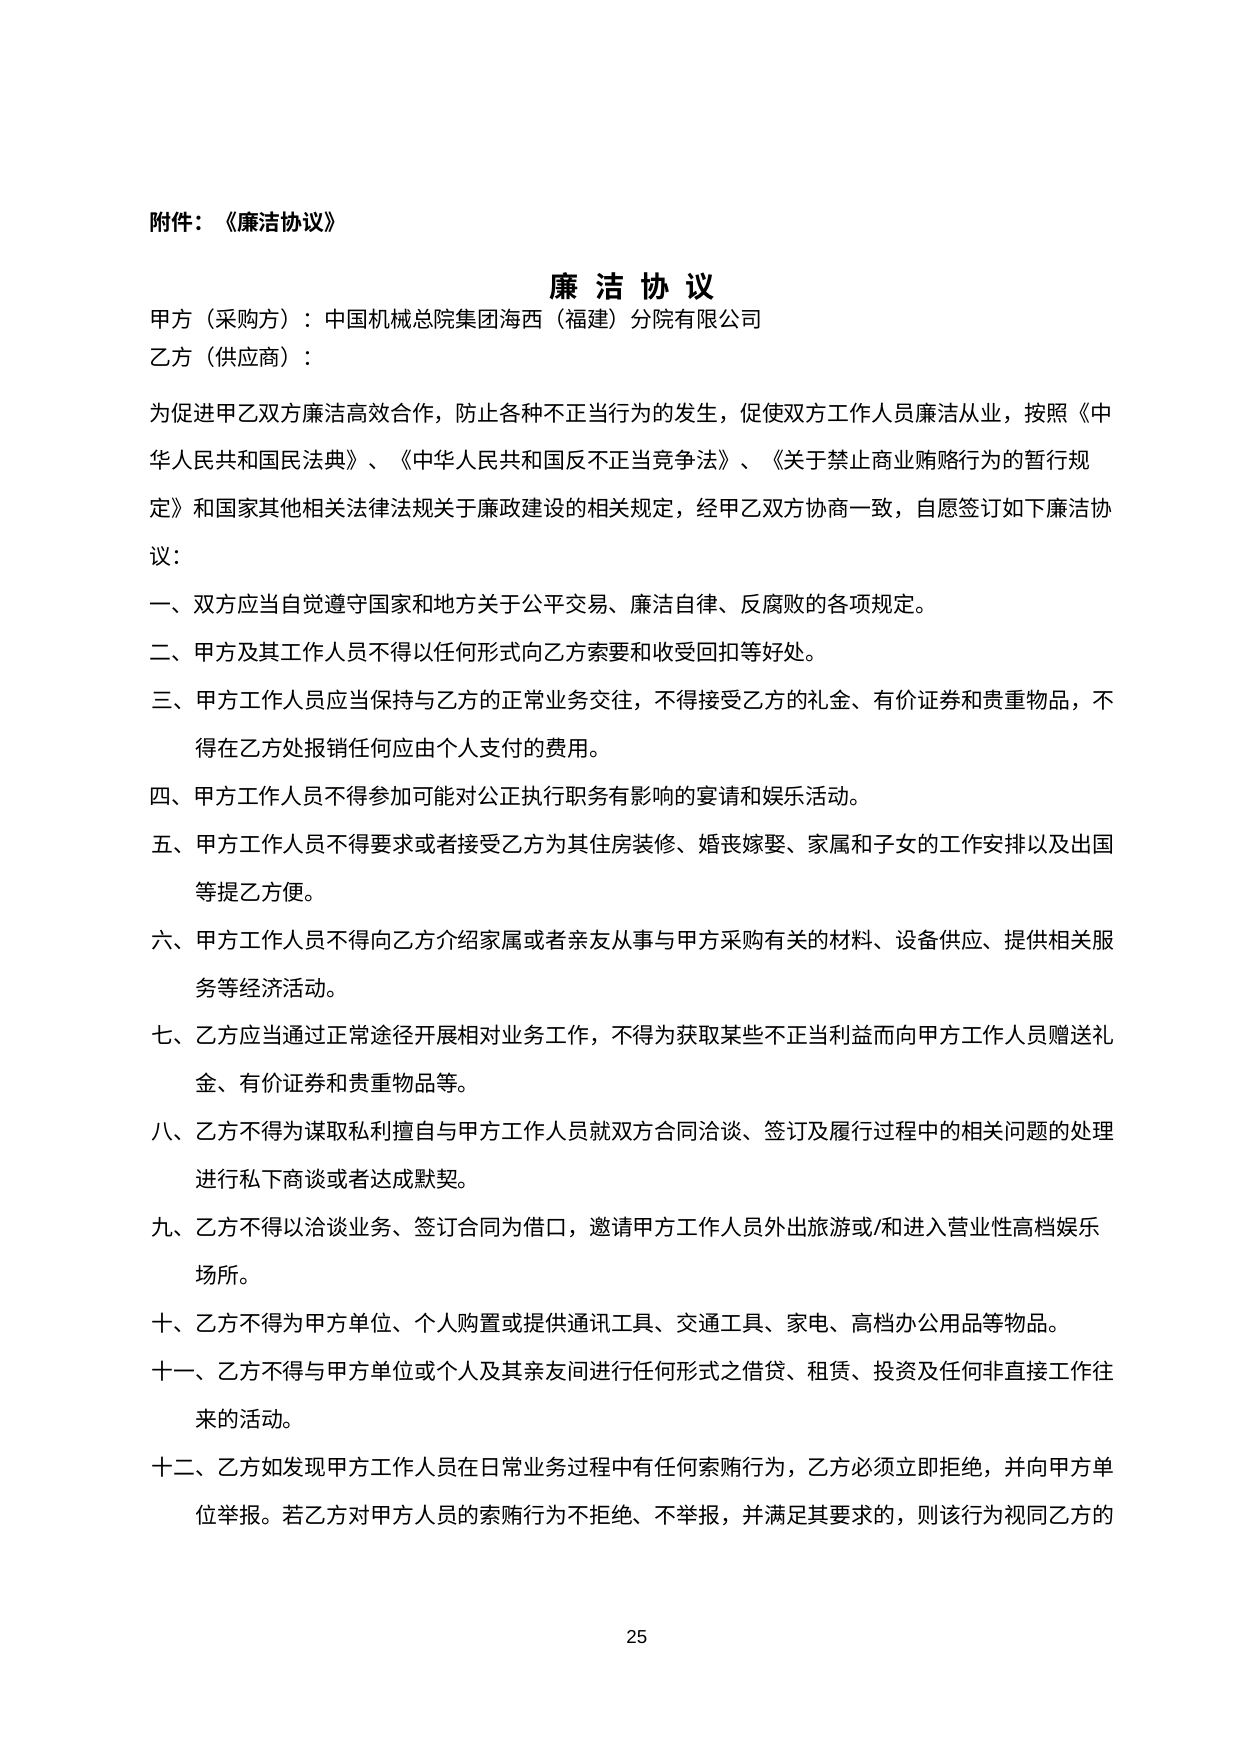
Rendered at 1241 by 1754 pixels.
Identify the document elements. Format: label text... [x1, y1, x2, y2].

text 九、乙方不得以洽谈业务、签订合同为借口，邀请甲方工作人员外出旅游或/和进入营业性高档娱乐场所。 [151, 1197, 1115, 1293]
text 八、乙方不得为谋取私利擅自与甲方工作人员就双方合同洽谈、签订及履行过程中的相关问题的处理进行私下商谈或者达成默契。 [151, 1101, 1115, 1197]
text 乙方（供应商）： [149, 345, 1115, 370]
text 廉 洁 协 议 [149, 257, 1115, 307]
text 附件：《廉洁协议》 [149, 191, 1115, 241]
text 一、双方应当自觉遵守国家和地方关于公平交易、廉洁自律、反腐败的各项规定。 [149, 574, 1115, 622]
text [151, 1437, 1115, 1533]
text 十一、乙方不得与甲方单位或个人及其亲友间进行任何形式之借贷、租赁、投资及任何非直接工作往来的活动。 [151, 1341, 1115, 1437]
text 五、甲方工作人员不得要求或者接受乙方为其住房装修、婚丧嫁娶、家属和子女的工作安排以及出国等提乙方便。 [151, 814, 1115, 910]
text 甲方（采购方）：中国机械总院集团海西（福建）分院有限公司 [149, 307, 1115, 332]
text 三、甲方工作人员应当保持与乙方的正常业务交往，不得接受乙方的礼金、有价证券和贵重物品，不得在乙方处报销任何应由个人支付的费用。 [151, 670, 1115, 766]
text 十、乙方不得为甲方单位、个人购置或提供通讯工具、交通工具、家电、高档办公用品等物品。 [151, 1293, 1115, 1341]
text 为促进甲乙双方廉洁高效合作，防止各种不正当行为的发生，促使双方工作人员廉洁从业，按照《中华人民共和国民法典》、《中华人民共和国反不正当竞争法》、《关于禁止商业贿赂行为的暂行规定》和国家其他相关法律法规关于廉政建设的相关规定，经甲乙双方协商一致，自愿签订如下廉洁协议： [149, 383, 1115, 574]
text 六、甲方工作人员不得向乙方介绍家属或者亲友从事与甲方采购有关的材料、设备供应、提供相关服务等经济活动。 [151, 910, 1115, 1006]
text 四、甲方工作人员不得参加可能对公正执行职务有影响的宴请和娱乐活动。 [149, 766, 1115, 814]
text 七、乙方应当通过正常途径开展相对业务工作，不得为获取某些不正当利益而向甲方工作人员赠送礼金、有价证券和贵重物品等。 [151, 1006, 1115, 1101]
text 二、甲方及其工作人员不得以任何形式向乙方索要和收受回扣等好处。 [149, 622, 1115, 670]
